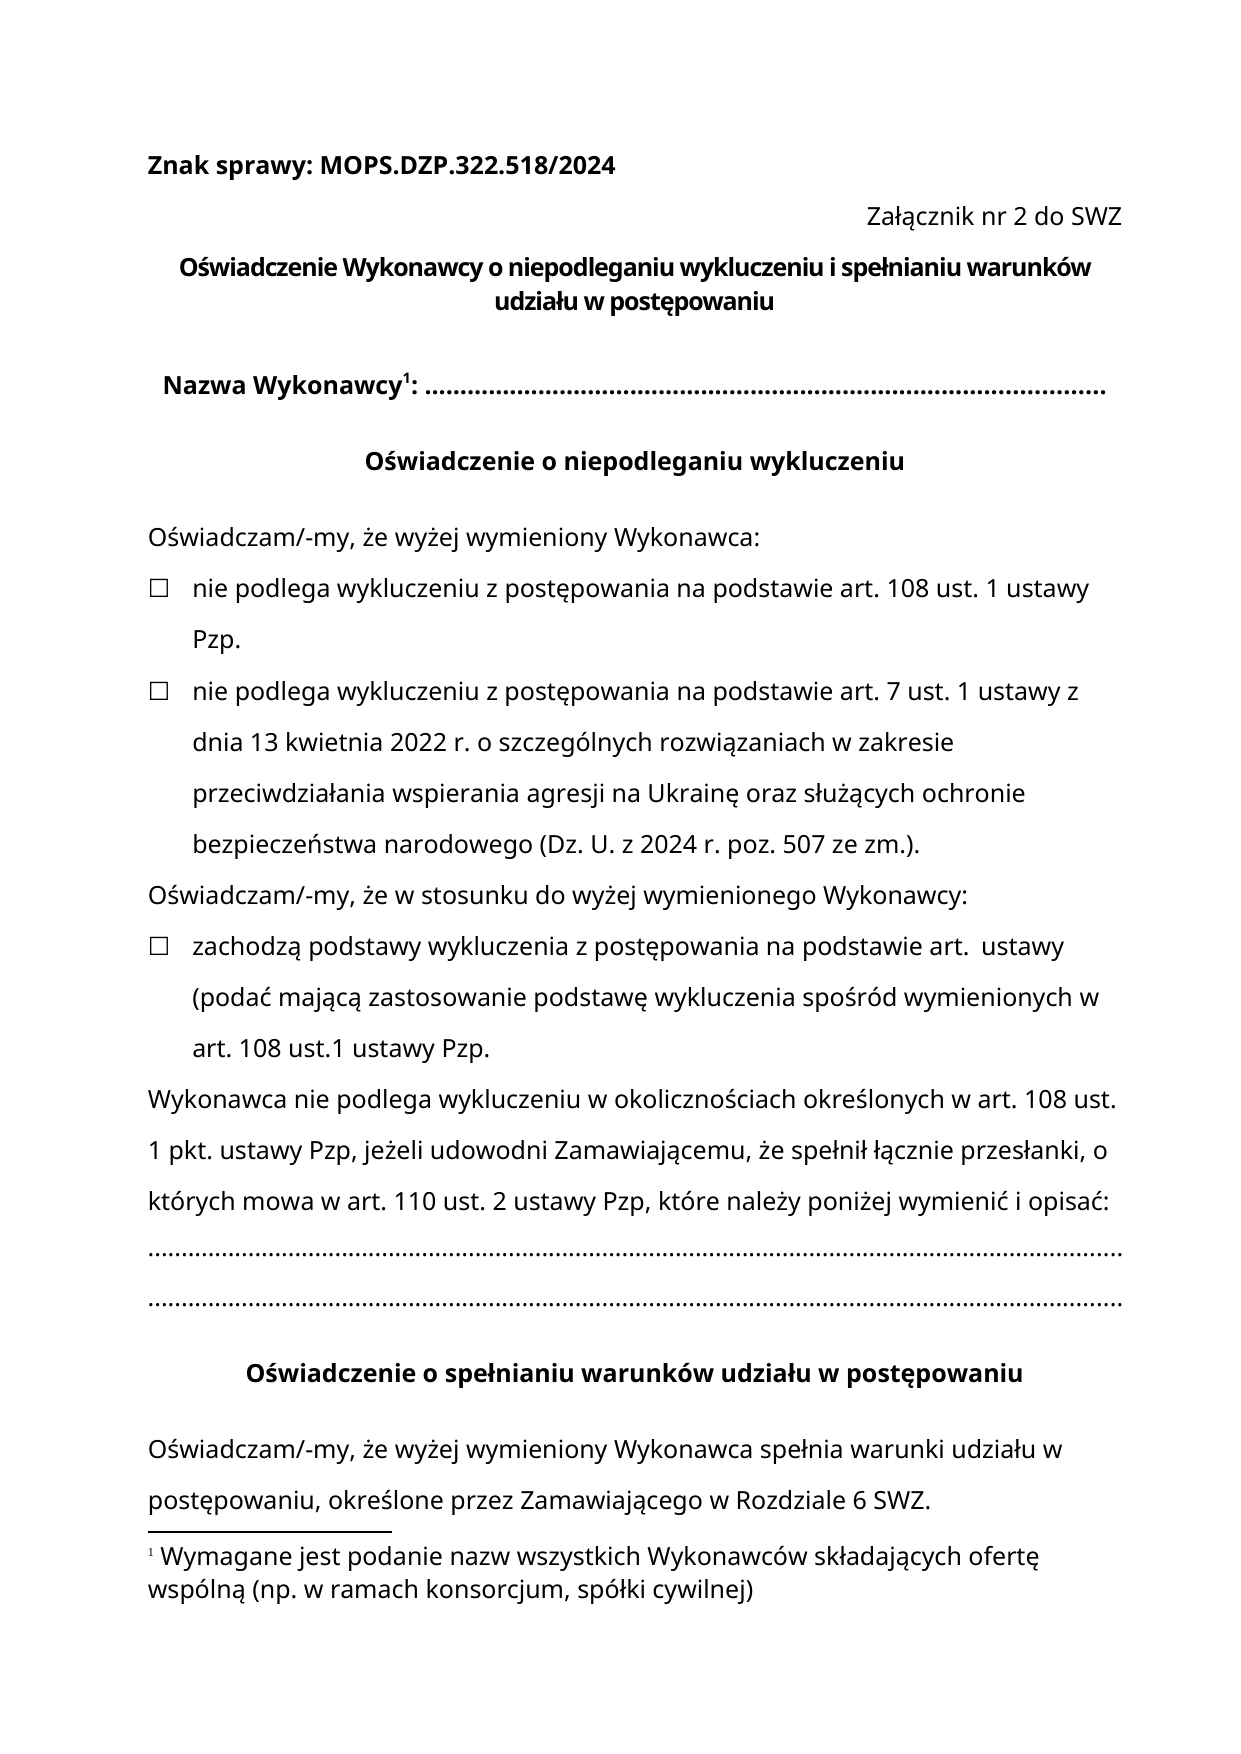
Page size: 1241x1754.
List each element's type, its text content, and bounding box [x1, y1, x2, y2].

text nie podlega wykluczeniu z postępowania na podstawie art. 7 ust. 1 ustawy z dnia 13 kwietnia 2022 r. o szczególnych rozwiązaniach w zakresie przeciwdziałania wspierania agresji na Ukrainę oraz służących ochronie bezpieczeństwa narodowego (Dz. U. z 2024 r. poz. 507 ze zm.). [148, 673, 1122, 860]
text Oświadczam/-my, że wyżej wymieniony Wykonawca: [148, 520, 1122, 554]
text zachodzą podstawy wykluczenia z postępowania na podstawie art. ustawy (podać mającą zastosowanie podstawę wykluczenia spośród wymienionych w art. 108 ust.1 ustawy Pzp. [148, 928, 1122, 1064]
text Oświadczam/-my, że wyżej wymieniony Wykonawca spełnia warunki udziału w postępowaniu, określone przez Zamawiającego w Rozdziale 6 SWZ. [148, 1432, 1122, 1517]
text Nazwa Wykonawcy: [148, 368, 1122, 402]
text nie podlega wykluczeniu z postępowania na podstawie art. 108 ust. 1 ustawy Pzp. [148, 571, 1122, 656]
text Wykonawca nie podlega wykluczeniu w okolicznościach określonych w art. 108 ust. 1 pkt. ustawy Pzp, jeżeli udowodni Zamawiającemu, że spełnił łącznie przesłanki, o których mowa w art. 110 ust. 2 ustawy Pzp, które należy poniżej wymienić i opisać: [148, 1081, 1122, 1218]
text Oświadczam/-my, że w stosunku do wyżej wymienionego Wykonawcy: [148, 877, 1122, 911]
subtitle Oświadczenie o niepodleganiu wykluczeniu [148, 444, 1122, 478]
text Znak sprawy: MOPS.DZP.322.518/2024 [148, 148, 1122, 182]
text Załącznik nr 2 do SWZ [148, 199, 1122, 233]
subtitle Oświadczenie o spełnianiu warunków udziału w postępowaniu [148, 1356, 1122, 1390]
title Oświadczenie Wykonawcy o niepodleganiu wykluczeniu i spełnianiu warunków udziału w postępowaniu [148, 250, 1122, 318]
